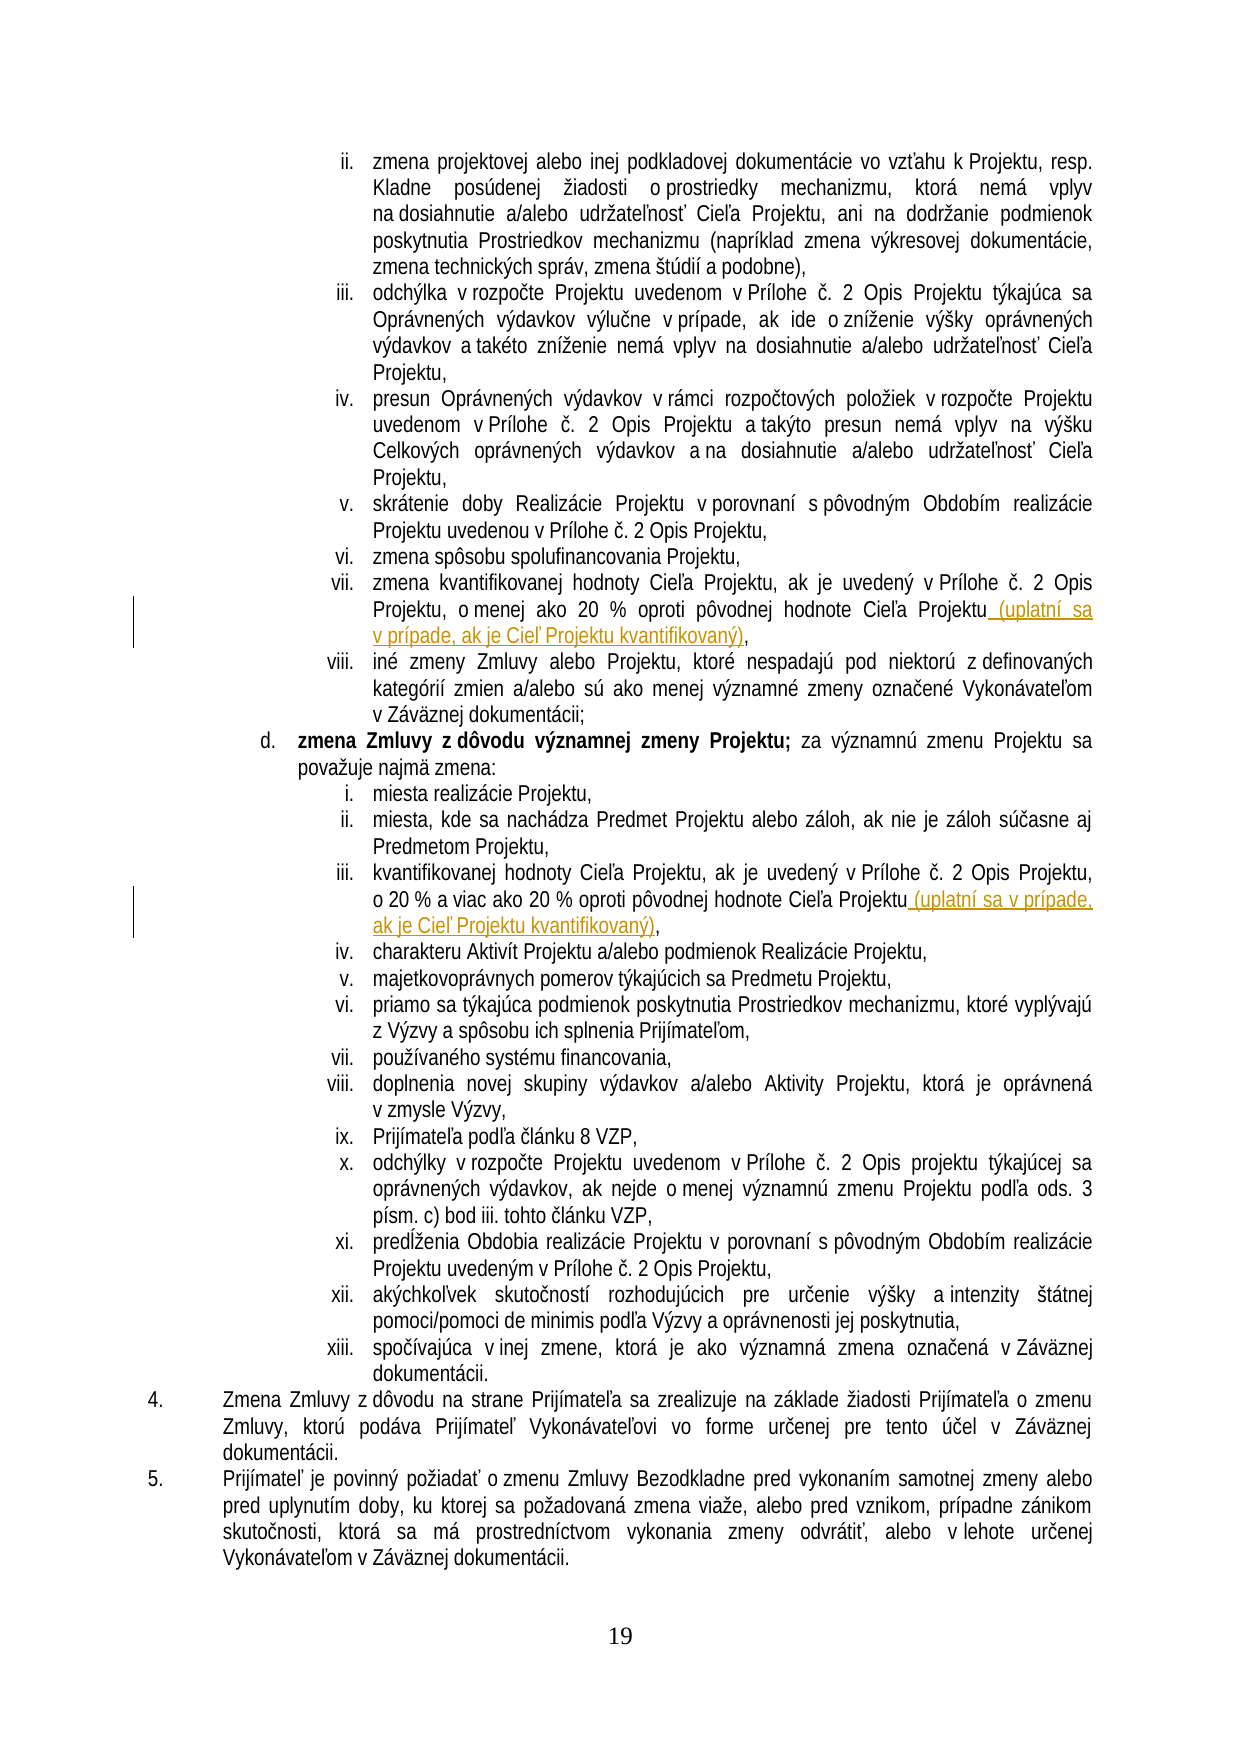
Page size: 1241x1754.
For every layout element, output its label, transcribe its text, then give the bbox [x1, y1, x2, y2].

list predĺženia Obdobia realizácie Projektu v porovnaní s pôvodným Obdobím realizácie Projektu uvedeným v Prílohe č. 2 Opis Projektu, [354, 1228, 1093, 1281]
list odchýlky v rozpočte Projektu uvedenom v Prílohe č. 2 Opis projektu týkajúcej sa oprávnených výdavkov, ak nejde o menej významnú zmenu Projektu podľa ods. 3 písm. c) bod iii. tohto článku VZP, [354, 1149, 1093, 1228]
list kvantifikovanej hodnoty Cieľa Projektu, ak je uvedený v Prílohe č. 2 Opis Projektu, o 20 % a viac ako 20 % oproti pôvodnej hodnote Cieľa Projektu, [354, 859, 1093, 938]
list Prijímateľ je povinný požiadať o zmenu Zmluvy Bezodkladne pred vykonaním samotnej zmeny alebo pred uplynutím doby, ku ktorej sa požadovaná zmena viaže, alebo pred vznikom, prípadne zánikom skutočnosti, ktorá sa má prostredníctvom vykonania zmeny odvrátiť, alebo v lehote určenej Vykonávateľom v Záväznej dokumentácii. [148, 1465, 1093, 1571]
list akýchkoľvek skutočností rozhodujúcich pre určenie výšky a intenzity štátnej pomoci/pomoci de minimis podľa Výzvy a oprávnenosti jej poskytnutia, [354, 1281, 1093, 1333]
list skrátenie doby Realizácie Projektu v porovnaní s pôvodným Obdobím realizácie Projektu uvedenou v Prílohe č. 2 Opis Projektu, [354, 490, 1093, 543]
list Prijímateľa podľa článku 8 VZP, [354, 1123, 1093, 1149]
list charakteru Aktivít Projektu a/alebo podmienok Realizácie Projektu, [354, 938, 1093, 964]
list Zmena Zmluvy z dôvodu na strane Prijímateľa sa zrealizuje na základe žiadosti Prijímateľa o zmenu Zmluvy, ktorú podáva Prijímateľ Vykonávateľovi vo forme určenej pre tento účel v Záväznej dokumentácii. [148, 1386, 1093, 1465]
list presun Oprávnených výdavkov v rámci rozpočtových položiek v rozpočte Projektu uvedenom v Prílohe č. 2 Opis Projektu a takýto presun nemá vplyv na výšku Celkových oprávnených výdavkov a na dosiahnutie a/alebo udržateľnosť Cieľa Projektu, [354, 385, 1093, 490]
list používaného systému financovania, [354, 1044, 1093, 1070]
list iné zmeny Zmluvy alebo Projektu, ktoré nespadajú pod niektorú z definovaných kategórií zmien a/alebo sú ako menej významné zmeny označené Vykonávateľom v Záväznej dokumentácii; [354, 648, 1093, 727]
list zmena spôsobu spolufinancovania Projektu, [354, 543, 1093, 569]
list zmena projektovej alebo inej podkladovej dokumentácie vo vzťahu k Projektu, resp. Kladne posúdenej žiadosti o prostriedky mechanizmu, ktorá nemá vplyv na dosiahnutie a/alebo udržateľnosť Cieľa Projektu, ani na dodržanie podmienok poskytnutia Prostriedkov mechanizmu (napríklad zmena výkresovej dokumentácie, zmena technických správ, zmena štúdií a podobne), [354, 148, 1093, 279]
list miesta realizácie Projektu, [354, 780, 1093, 806]
list priamo sa týkajúca podmienok poskytnutia Prostriedkov mechanizmu, ktoré vyplývajú z Výzvy a spôsobu ich splnenia Prijímateľom, [354, 991, 1093, 1044]
list majetkovoprávnych pomerov týkajúcich sa Predmetu Projektu, [354, 964, 1093, 991]
list spočívajúca v inej zmene, ktorá je ako významná zmena označená v Záväznej dokumentácii. [354, 1333, 1093, 1386]
list zmena kvantifikovanej hodnoty Cieľa Projektu, ak je uvedený v Prílohe č. 2 Opis Projektu, o menej ako 20 % oproti pôvodnej hodnote Cieľa Projektu, [354, 569, 1093, 648]
list miesta, kde sa nachádza Predmet Projektu alebo záloh, ak nie je záloh súčasne aj Predmetom Projektu, [354, 806, 1093, 859]
list odchýlka v rozpočte Projektu uvedenom v Prílohe č. 2 Opis Projektu týkajúca sa Oprávnených výdavkov výlučne v prípade, ak ide o zníženie výšky oprávnených výdavkov a takéto zníženie nemá vplyv na dosiahnutie a/alebo udržateľnosť Cieľa Projektu, [354, 279, 1093, 385]
list doplnenia novej skupiny výdavkov a/alebo Aktivity Projektu, ktorá je oprávnená v zmysle Výzvy, [354, 1070, 1093, 1123]
list zmena Zmluvy z dôvodu významnej zmeny Projektu; za významnú zmenu Projektu sa považuje najmä zmena: [260, 727, 1093, 780]
